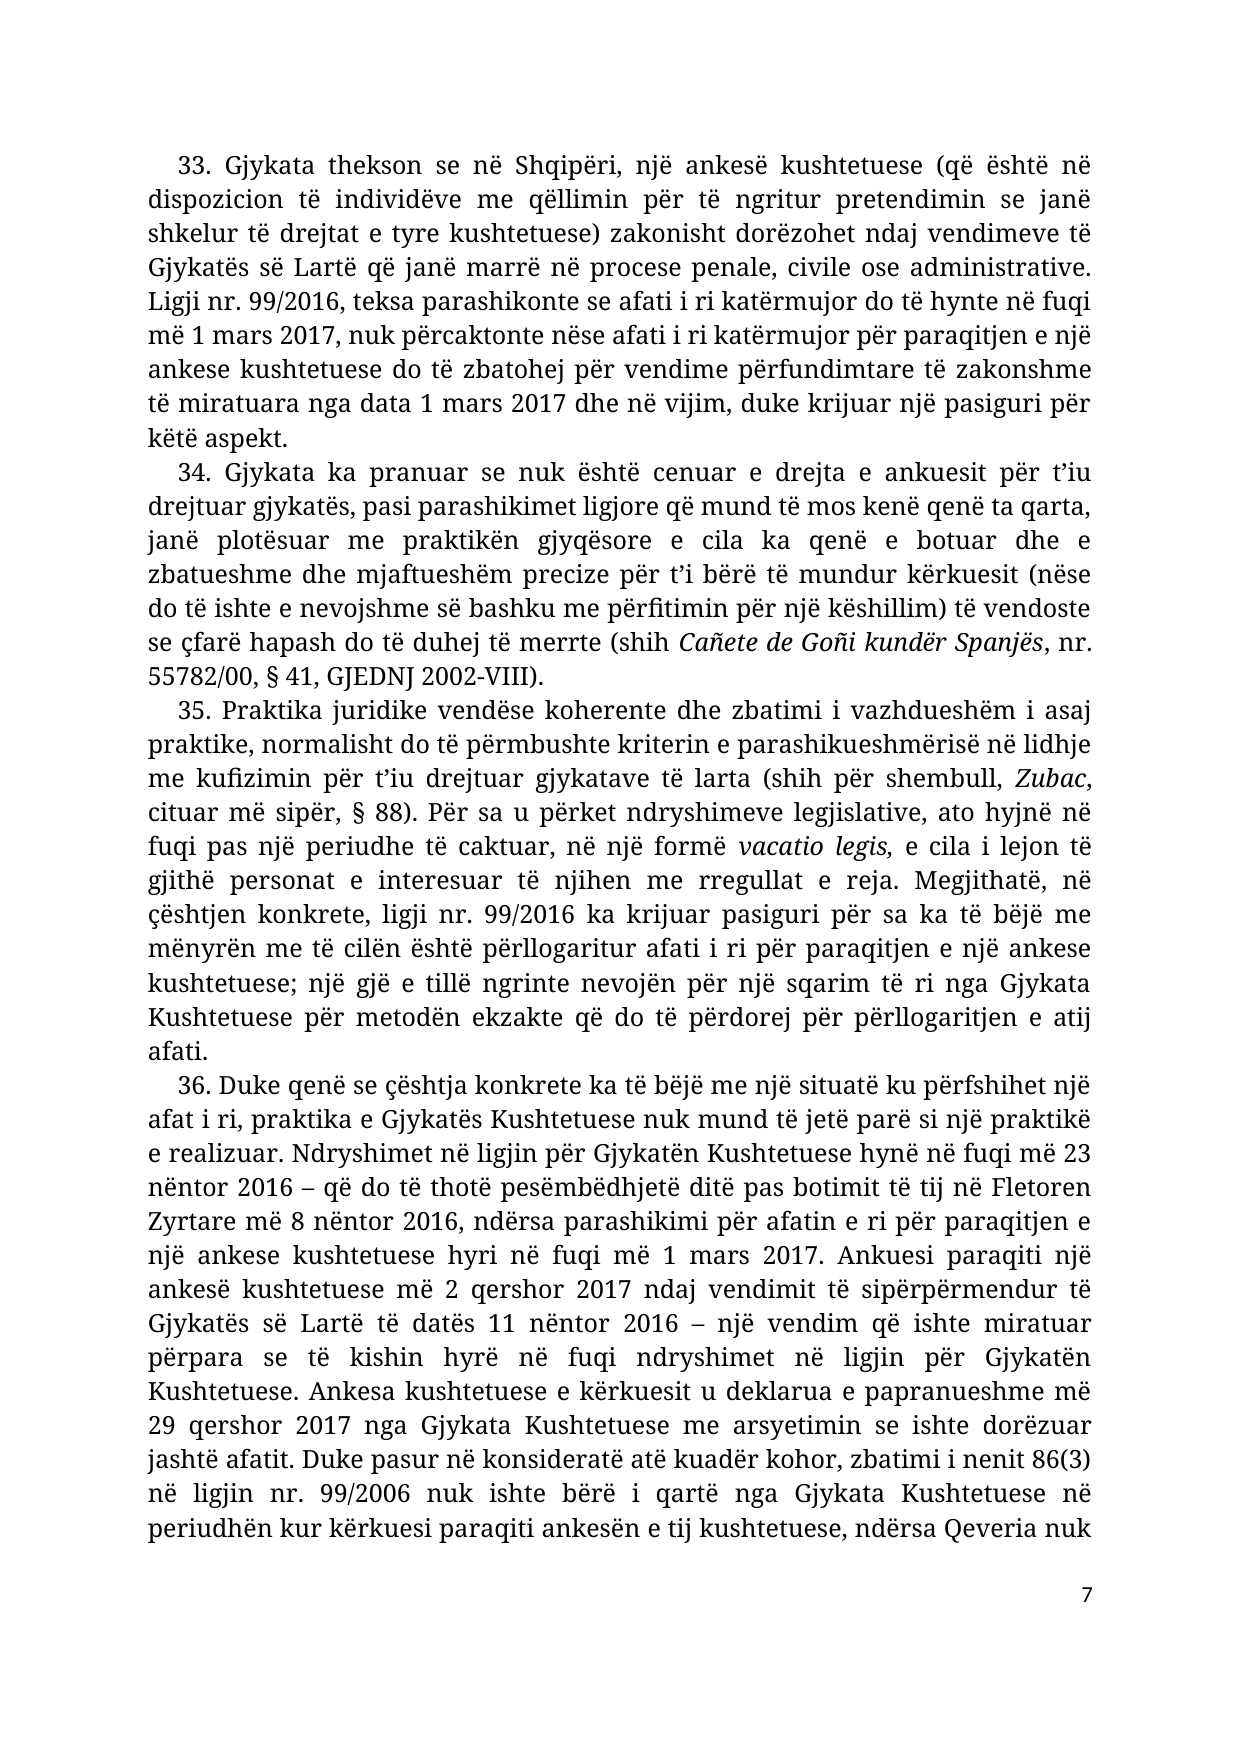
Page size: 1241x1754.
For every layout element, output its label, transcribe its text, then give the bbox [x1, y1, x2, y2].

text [148, 1067, 1092, 1544]
text 35. Praktika juridike vendëse koherente dhe zbatimi i vazhdueshëm i asaj praktike, normalisht do të përmbushte kriterin e parashikueshmërisë në lidhje me kufizimin për t’iu drejtuar gjykatave të larta (shih për shembull, Zubac, cituar më sipër, § 88). Për sa u përket ndryshimeve legjislative, ato hyjnë në fuqi pas një periudhe të caktuar, në një formë vacatio legis, e cila i lejon të gjithë personat e interesuar të njihen me rregullat e reja. Megjithatë, në çështjen konkrete, ligji nr. 99/2016 ka krijuar pasiguri për sa ka të bëjë me mënyrën me të cilën është përllogaritur afati i ri për paraqitjen e një ankese kushtetuese; një gjë e tillë ngrinte nevojën për një sqarim të ri nga Gjykata Kushtetuese për metodën ekzakte që do të përdorej për përllogaritjen e atij afati. [148, 693, 1092, 1067]
text 34. Gjykata ka pranuar se nuk është cenuar e drejta e ankuesit për t’iu drejtuar gjykatës, pasi parashikimet ligjore që mund të mos kenë qenë ta qarta, janë plotësuar me praktikën gjyqësore e cila ka qenë e botuar dhe e zbatueshme dhe mjaftueshëm precize për t’i bërë të mundur kërkuesit (nëse do të ishte e nevojshme së bashku me përfitimin për një këshillim) të vendoste se çfarë hapash do të duhej të merrte (shih Cañete de Goñi kundër Spanjës, nr. 55782/00, § 41, GJEDNJ 2002-VIII). [148, 454, 1092, 693]
text 33. Gjykata thekson se në Shqipëri, një ankesë kushtetuese (që është në dispozicion të individëve me qëllimin për të ngritur pretendimin se janë shkelur të drejtat e tyre kushtetuese) zakonisht dorëzohet ndaj vendimeve të Gjykatës së Lartë që janë marrë në procese penale, civile ose administrative. Ligji nr. 99/2016, teksa parashikonte se afati i ri katërmujor do të hynte në fuqi më 1 mars 2017, nuk përcaktonte nëse afati i ri katërmujor për paraqitjen e një ankese kushtetuese do të zbatohej për vendime përfundimtare të zakonshme të miratuara nga data 1 mars 2017 dhe në vijim, duke krijuar një pasiguri për këtë aspekt. [148, 148, 1092, 454]
